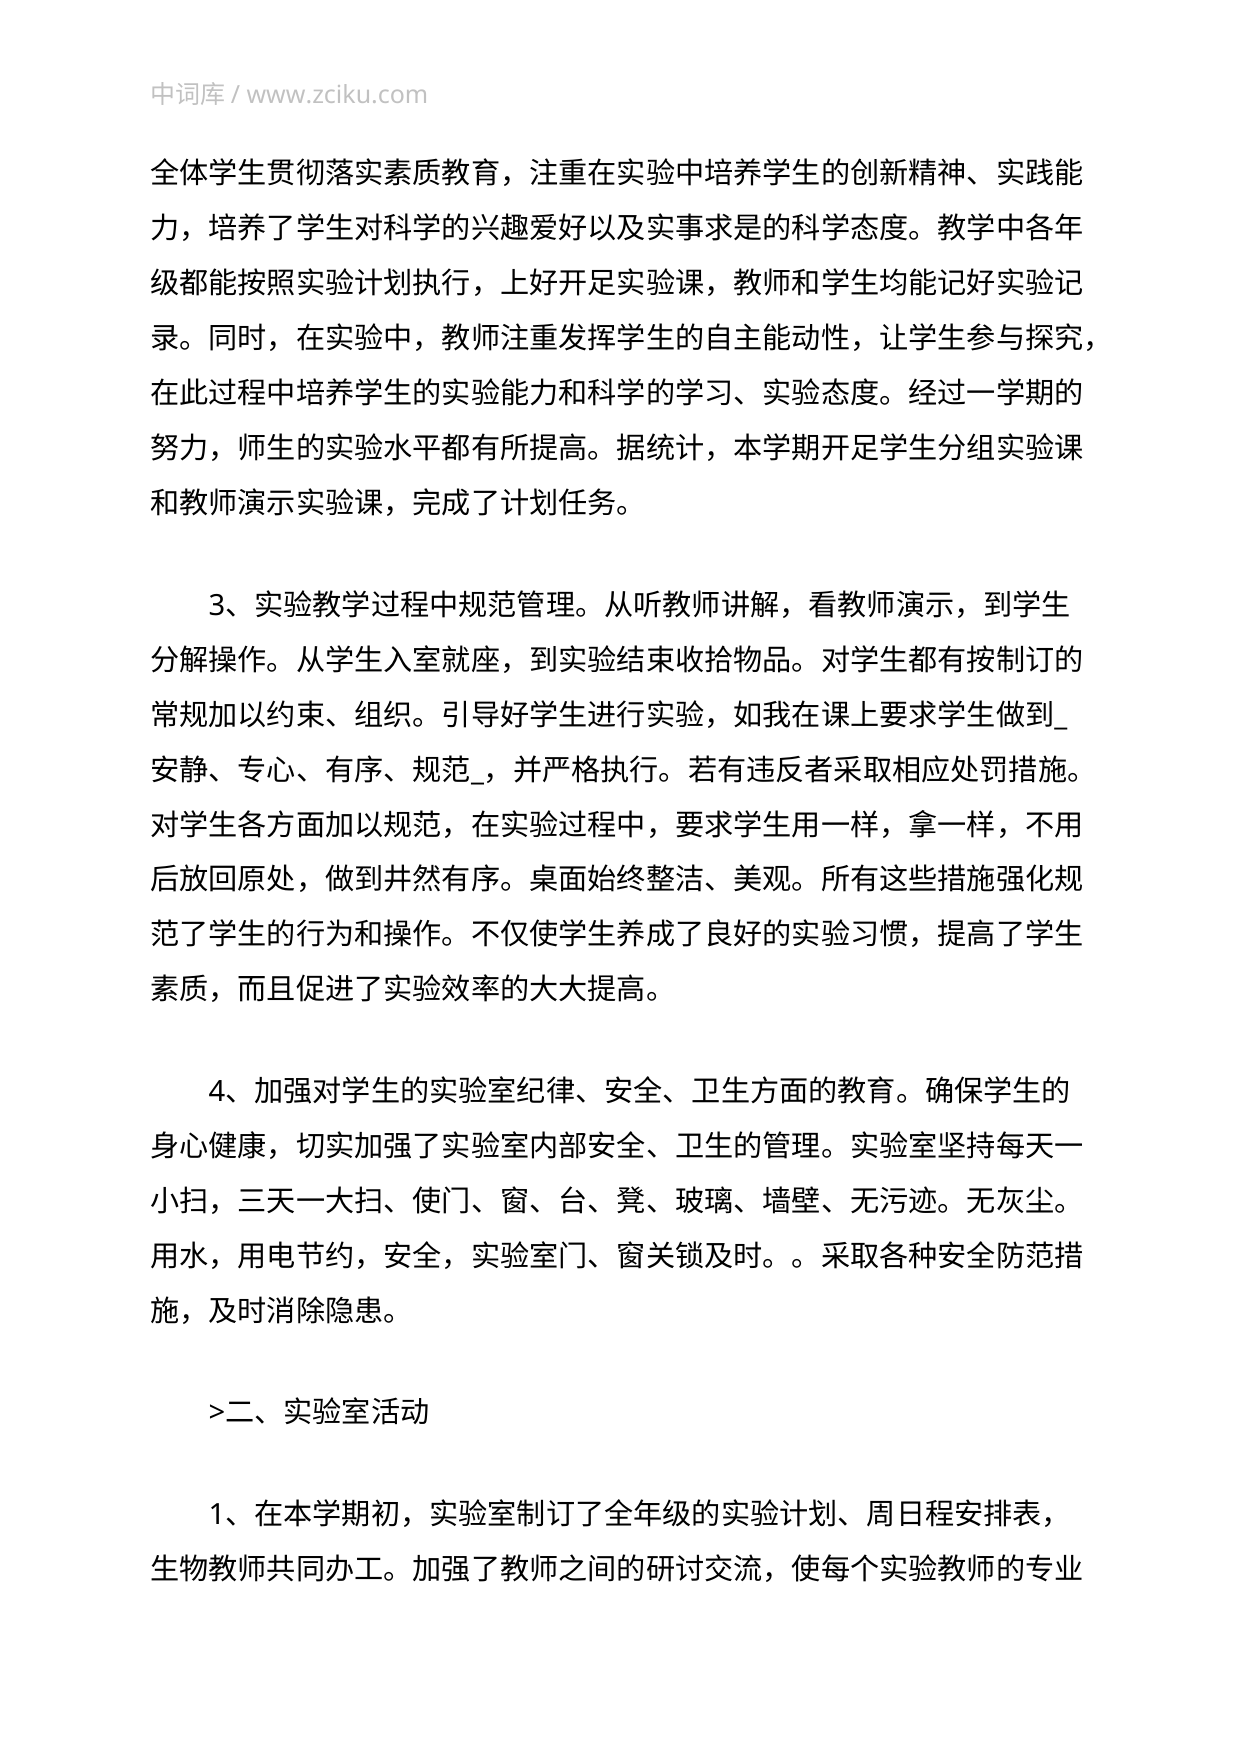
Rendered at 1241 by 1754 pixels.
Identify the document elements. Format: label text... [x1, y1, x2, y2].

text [150, 1491, 1090, 1588]
text 3、实验教学过程中规范管理。从听教师讲解，看教师演示，到学生分解操作。从学生入室就座，到实验结束收拾物品。对学生都有按制订的常规加以约束、组织。引导好学生进行实验，如我在课上要求学生做到_安静、专心、有序、规范_，并严格执行。若有违反者采取相应处罚措施。对学生各方面加以规范，在实验过程中，要求学生用一样，拿一样，不用后放回原处，做到井然有序。桌面始终整洁、美观。所有这些措施强化规范了学生的行为和操作。不仅使学生养成了良好的实验习惯，提高了学生素质，而且促进了实验效率的大大提高。 [150, 581, 1090, 1008]
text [150, 150, 1090, 522]
text 4、加强对学生的实验室纪律、安全、卫生方面的教育。确保学生的身心健康，切实加强了实验室内部安全、卫生的管理。实验室坚持每天一小扫，三天一大扫、使门、窗、台、凳、玻璃、墙壁、无污迹。无灰尘。用水，用电节约，安全，实验室门、窗关锁及时。。采取各种安全防范措施，及时消除隐患。 [150, 1067, 1090, 1329]
text >二、实验室活动 [150, 1389, 1090, 1431]
